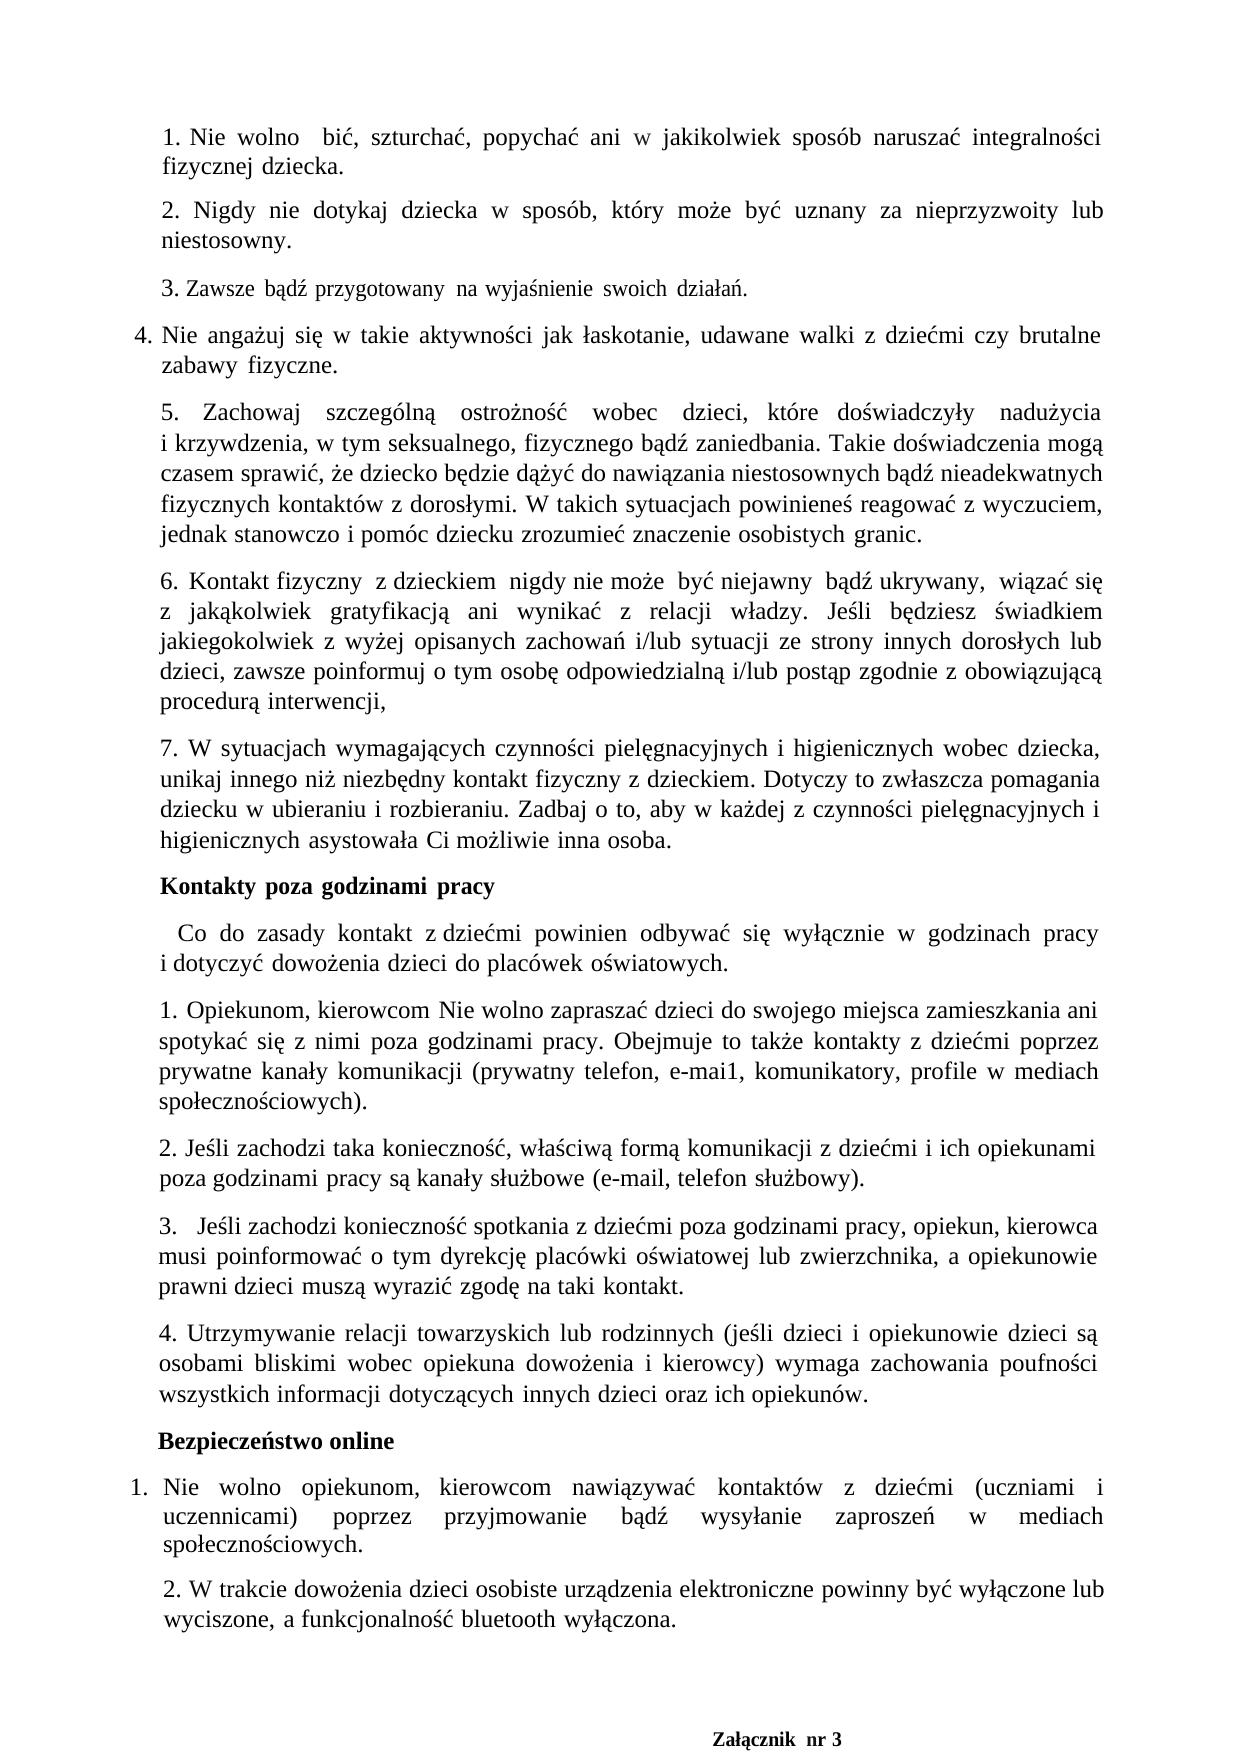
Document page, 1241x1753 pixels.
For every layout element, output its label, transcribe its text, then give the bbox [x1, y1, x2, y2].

list Kontakt fizyczny z dzieckiem nigdy nie może być niejawny bądź ukrywany, wiązać się z jakąkolwiek gratyfikacją ani wynikać z relacji władzy. Jeśli będziesz świadkiem jakiegokolwiek z wyżej opisanych zachowań i/lub sytuacji ze strony innych dorosłych lub dzieci, zawsze poinformuj o tym osobę odpowiedzialną i/lub postąp zgodnie z obowiązującą procedurą interwencji, [159, 566, 1103, 715]
text Co do zasady kontakt z dziećmi powinien odbywać się wyłącznie w godzinach pracy i dotyczyć dowożenia dzieci do placówek oświatowych. [160, 918, 1099, 977]
text Kontakty poza godzinami pracy [160, 871, 1215, 900]
list Zachowaj szczególną ostrożność wobec dzieci, które doświadczyły nadużycia i krzywdzenia, w tym seksualnego, fizycznego bądź zaniedbania. Takie doświadczenia mogą czasem sprawić, że dziecko będzie dążyć do nawiązania niestosownych bądź nieadekwatnych fizycznych kontaktów z dorosłymi. W takich sytuacjach powinieneś reagować z wyczuciem, jednak stanowczo i pomóc dziecku zrozumieć znaczenie osobistych granic. [160, 397, 1104, 548]
list W trakcie dowożenia dzieci osobiste urządzenia elektroniczne powinny być wyłączone lub wyciszone, a funkcjonalność bluetooth wyłączona. [163, 1574, 1104, 1633]
list Opiekunom, kierowcom Nie wolno zapraszać dzieci do swojego miejsca zamieszkania ani spotykać się z nimi poza godzinami pracy. Obejmuje to także kontakty z dziećmi poprzez prywatne kanały komunikacji (prywatny telefon, e-mai1, komunikatory, profile w mediach społecznościowych). [159, 996, 1099, 1115]
list W sytuacjach wymagających czynności pielęgnacyjnych i higienicznych wobec dziecka, unikaj innego niż niezbędny kontakt fizyczny z dzieckiem. Dotyczy to zwłaszcza pomagania dziecku w ubieraniu i rozbieraniu. Zadbaj o to, aby w każdej z czynności pielęgnacyjnych i higienicznych asystowała Ci możliwie inna osoba. [159, 733, 1101, 853]
text Bezpieczeństwo online [158, 1426, 1215, 1455]
list Nie wolno opiekunom, kierowcom nawiązywać kontaktów z dziećmi (uczniami i uczennicami) poprzez przyjmowanie bądź wysyłanie zaproszeń w mediach społecznościowych. [129, 1472, 1104, 1558]
list Zawsze bądź przygotowany na wyjaśnienie swoich działań. [161, 273, 1215, 302]
list Nie angażuj się w takie aktywności jak łaskotanie, udawane walki z dziećmi czy brutalne zabawy fizyczne. [134, 320, 1102, 378]
list Utrzymywanie relacji towarzyskich lub rodzinnych (jeśli dzieci i opiekunowie dzieci są osobami bliskimi wobec opiekuna dowożenia i kierowcy) wymaga zachowania poufności wszystkich informacji dotyczących innych dzieci oraz ich opiekunów. [158, 1318, 1099, 1407]
list Nigdy nie dotykaj dziecka w sposób, który może być uznany za nieprzyzwoity lub niestosowny. [161, 196, 1104, 254]
text Załącznik nr 3 [135, 1727, 1092, 1751]
list Jeśli zachodzi taka konieczność, właściwą formą komunikacji z dziećmi i ich opiekunami poza godzinami pracy są kanały służbowe (e-mail, telefon służbowy). [158, 1133, 1097, 1192]
list Nie wolno bić, szturchać, popychać ani w jakikolwiek sposób naruszać integralności fizycznej dziecka. [162, 122, 1102, 179]
list Jeśli zachodzi konieczność spotkania z dziećmi poza godzinami pracy, opiekun, kierowca musi poinformować o tym dyrekcję placówki oświatowej lub zwierzchnika, a opiekunowie prawni dzieci muszą wyrazić zgodę na taki kontakt. [158, 1211, 1098, 1300]
